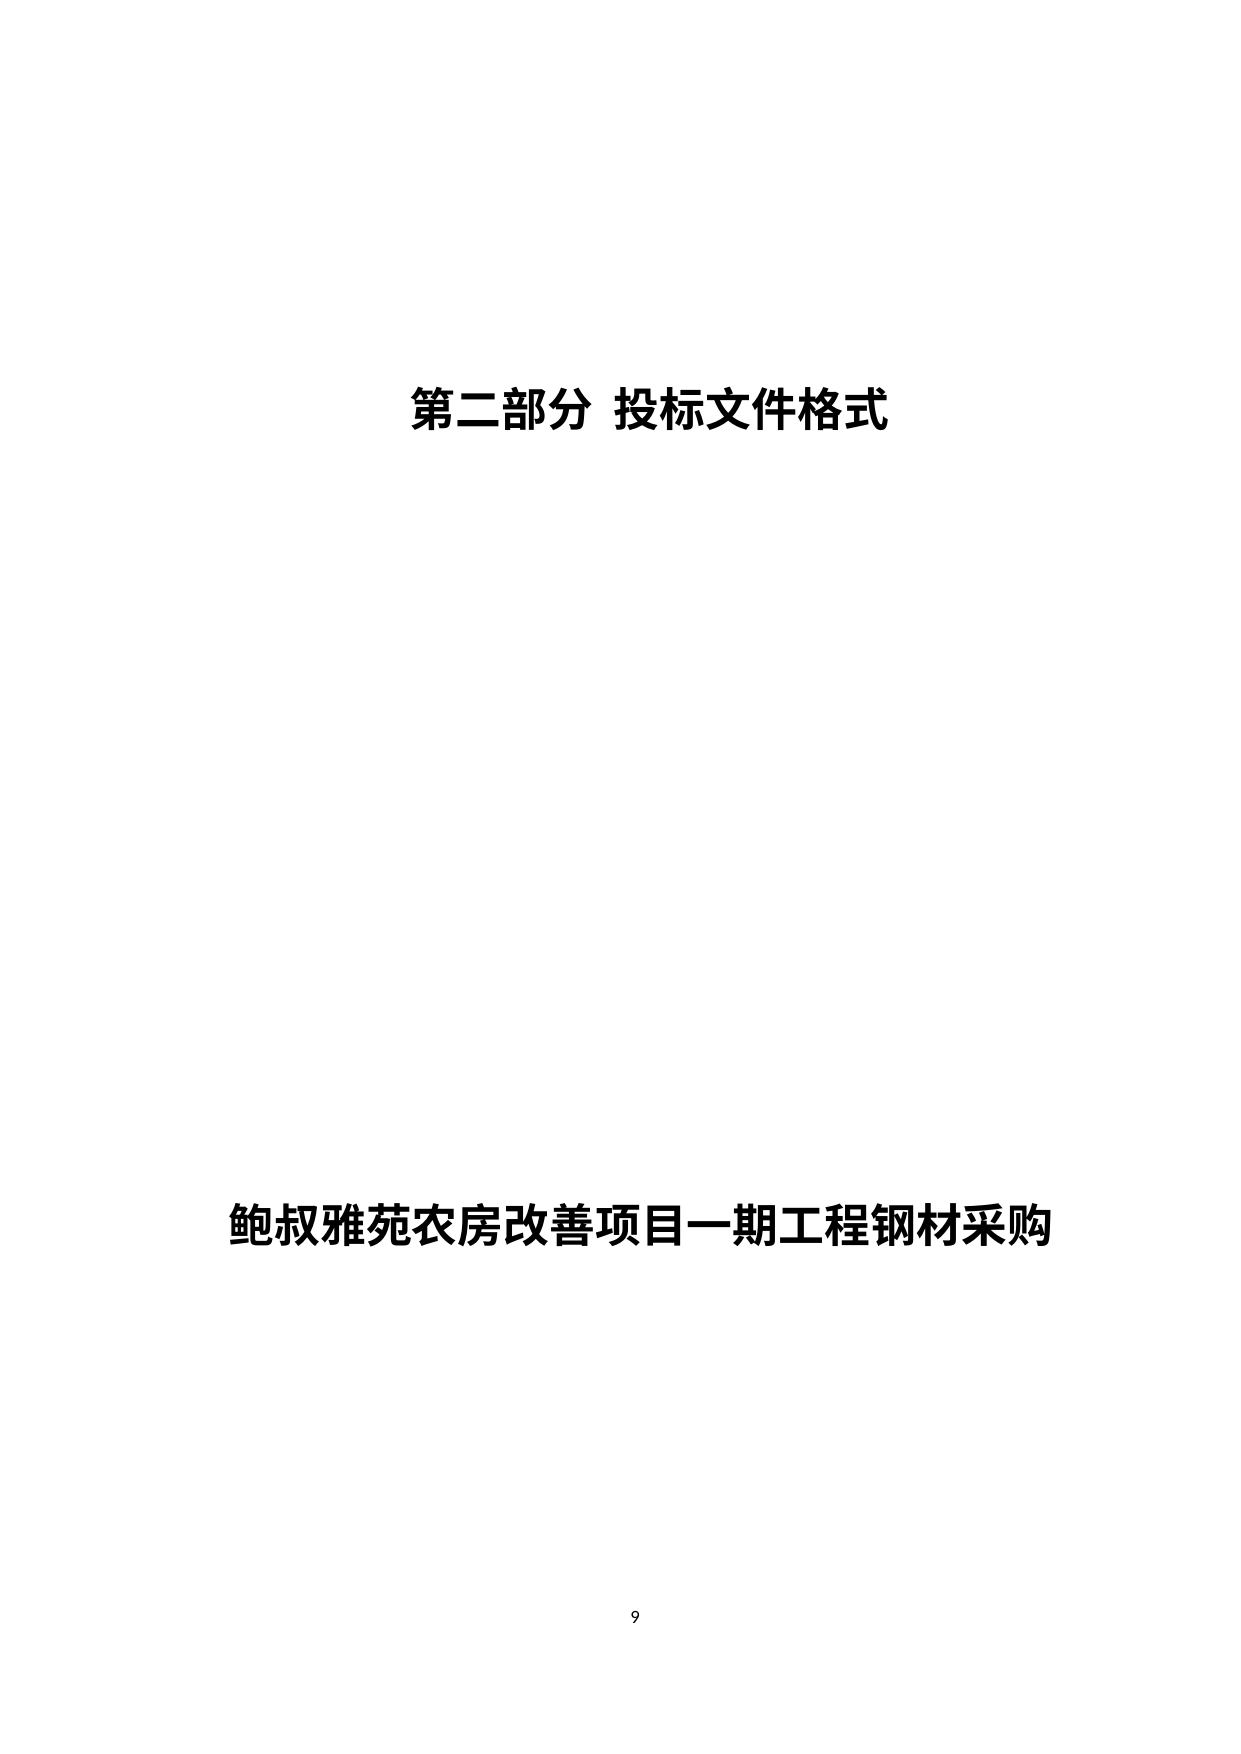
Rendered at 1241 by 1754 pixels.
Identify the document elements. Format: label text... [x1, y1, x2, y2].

text 第二部分 投标文件格式 [183, 358, 1072, 455]
text 鲍叔雅苑农房改善项目一期工程钢材采购 [183, 1173, 1087, 1271]
